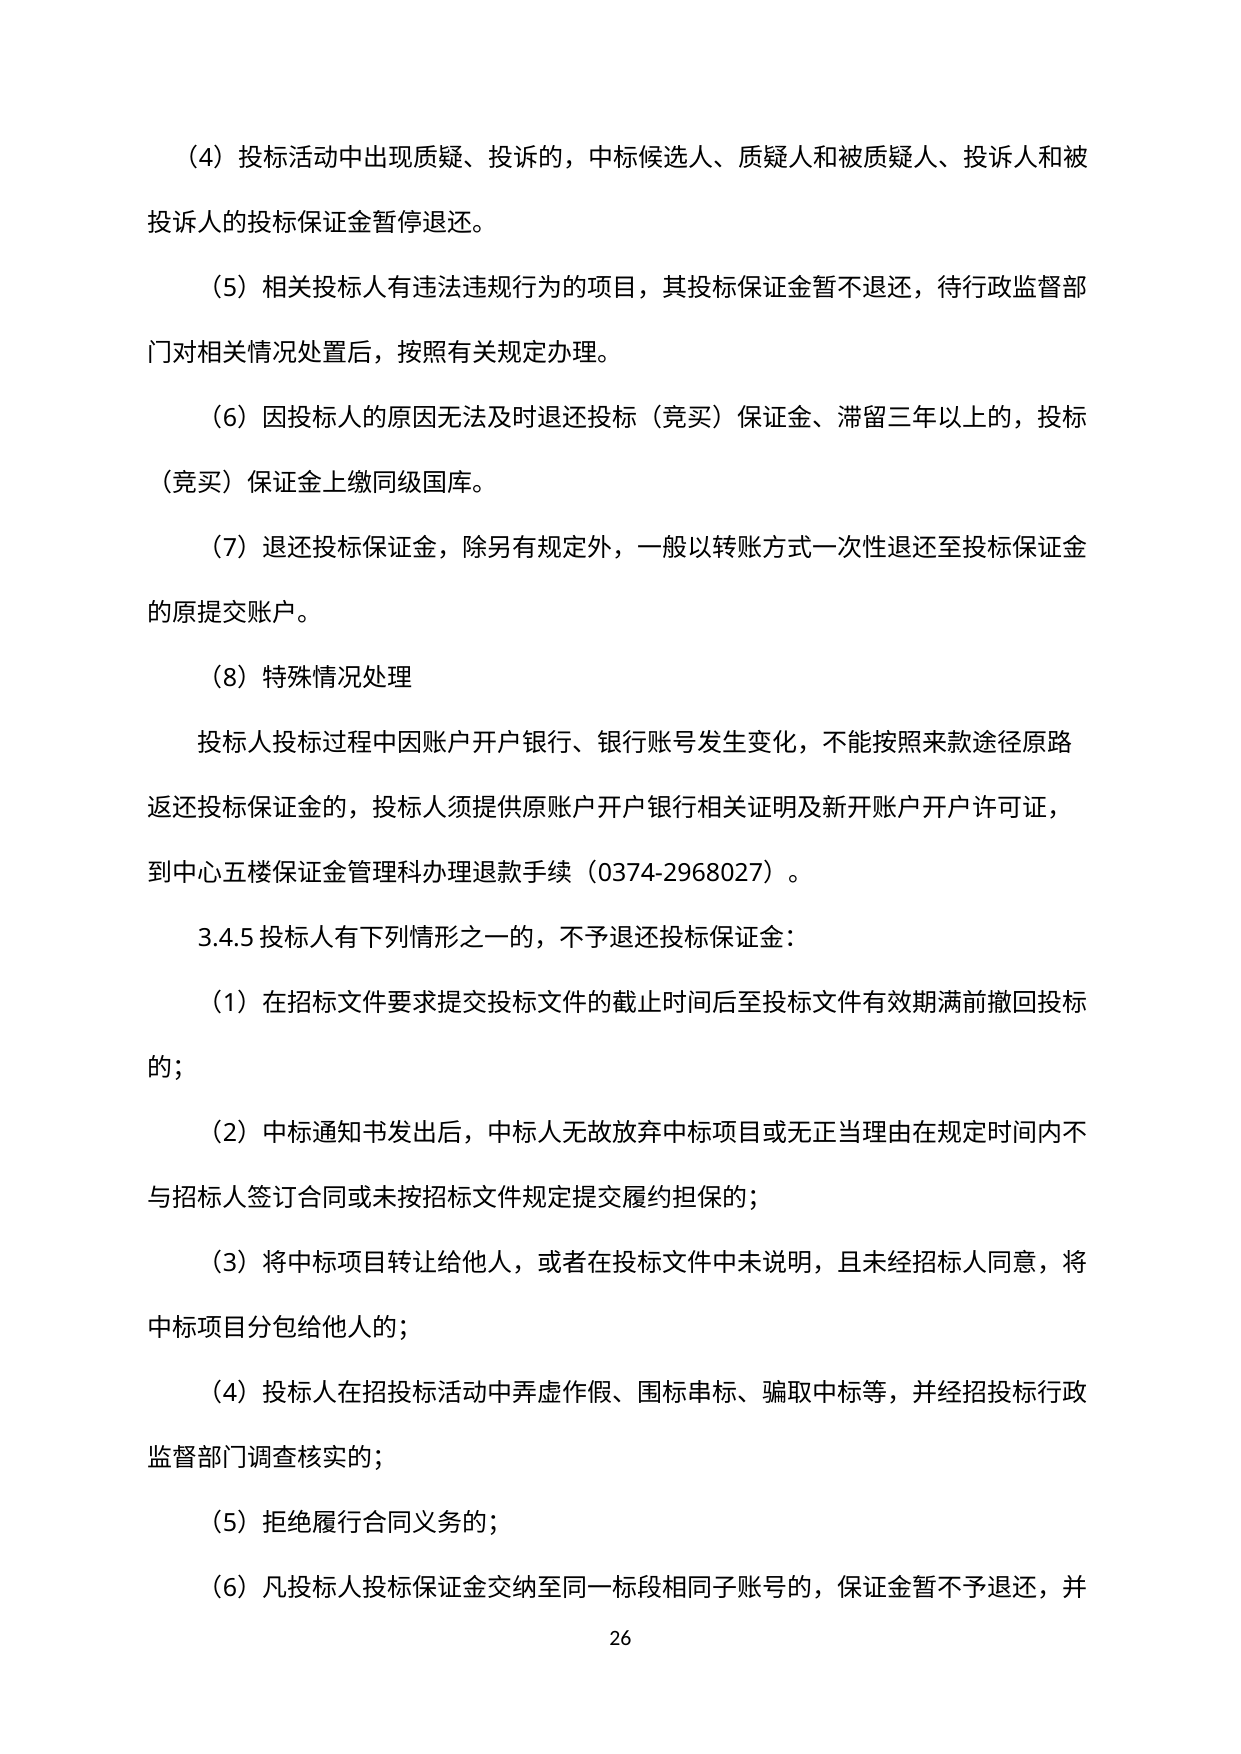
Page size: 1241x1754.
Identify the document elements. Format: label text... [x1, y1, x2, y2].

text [148, 1553, 1093, 1618]
text （8）特殊情况处理 [148, 643, 1093, 708]
text 3.4.5投标人有下列情形之一的，不予退还投标保证金： [148, 903, 1093, 968]
text （6）因投标人的原因无法及时退还投标（竞买）保证金、滞留三年以上的，投标（竞买）保证金上缴同级国库。 [148, 383, 1093, 513]
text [148, 123, 1093, 253]
text （2）中标通知书发出后，中标人无故放弃中标项目或无正当理由在规定时间内不与招标人签订合同或未按招标文件规定提交履约担保的； [148, 1098, 1093, 1228]
text 投标人投标过程中因账户开户银行、银行账号发生变化，不能按照来款途径原路返还投标保证金的，投标人须提供原账户开户银行相关证明及新开账户开户许可证，到中心五楼保证金管理科办理退款手续（0374-2968027）。 [148, 708, 1093, 903]
text （4）投标人在招投标活动中弄虚作假、围标串标、骗取中标等，并经招投标行政监督部门调查核实的； [148, 1358, 1093, 1488]
text （7）退还投标保证金，除另有规定外，一般以转账方式一次性退还至投标保证金的原提交账户。 [148, 513, 1093, 643]
text （1）在招标文件要求提交投标文件的截止时间后至投标文件有效期满前撤回投标的； [148, 968, 1093, 1098]
text （5）拒绝履行合同义务的； [148, 1488, 1093, 1553]
text （5）相关投标人有违法违规行为的项目，其投标保证金暂不退还，待行政监督部门对相关情况处置后，按照有关规定办理。 [148, 253, 1093, 383]
text （3）将中标项目转让给他人，或者在投标文件中未说明，且未经招标人同意，将中标项目分包给他人的； [148, 1228, 1093, 1358]
